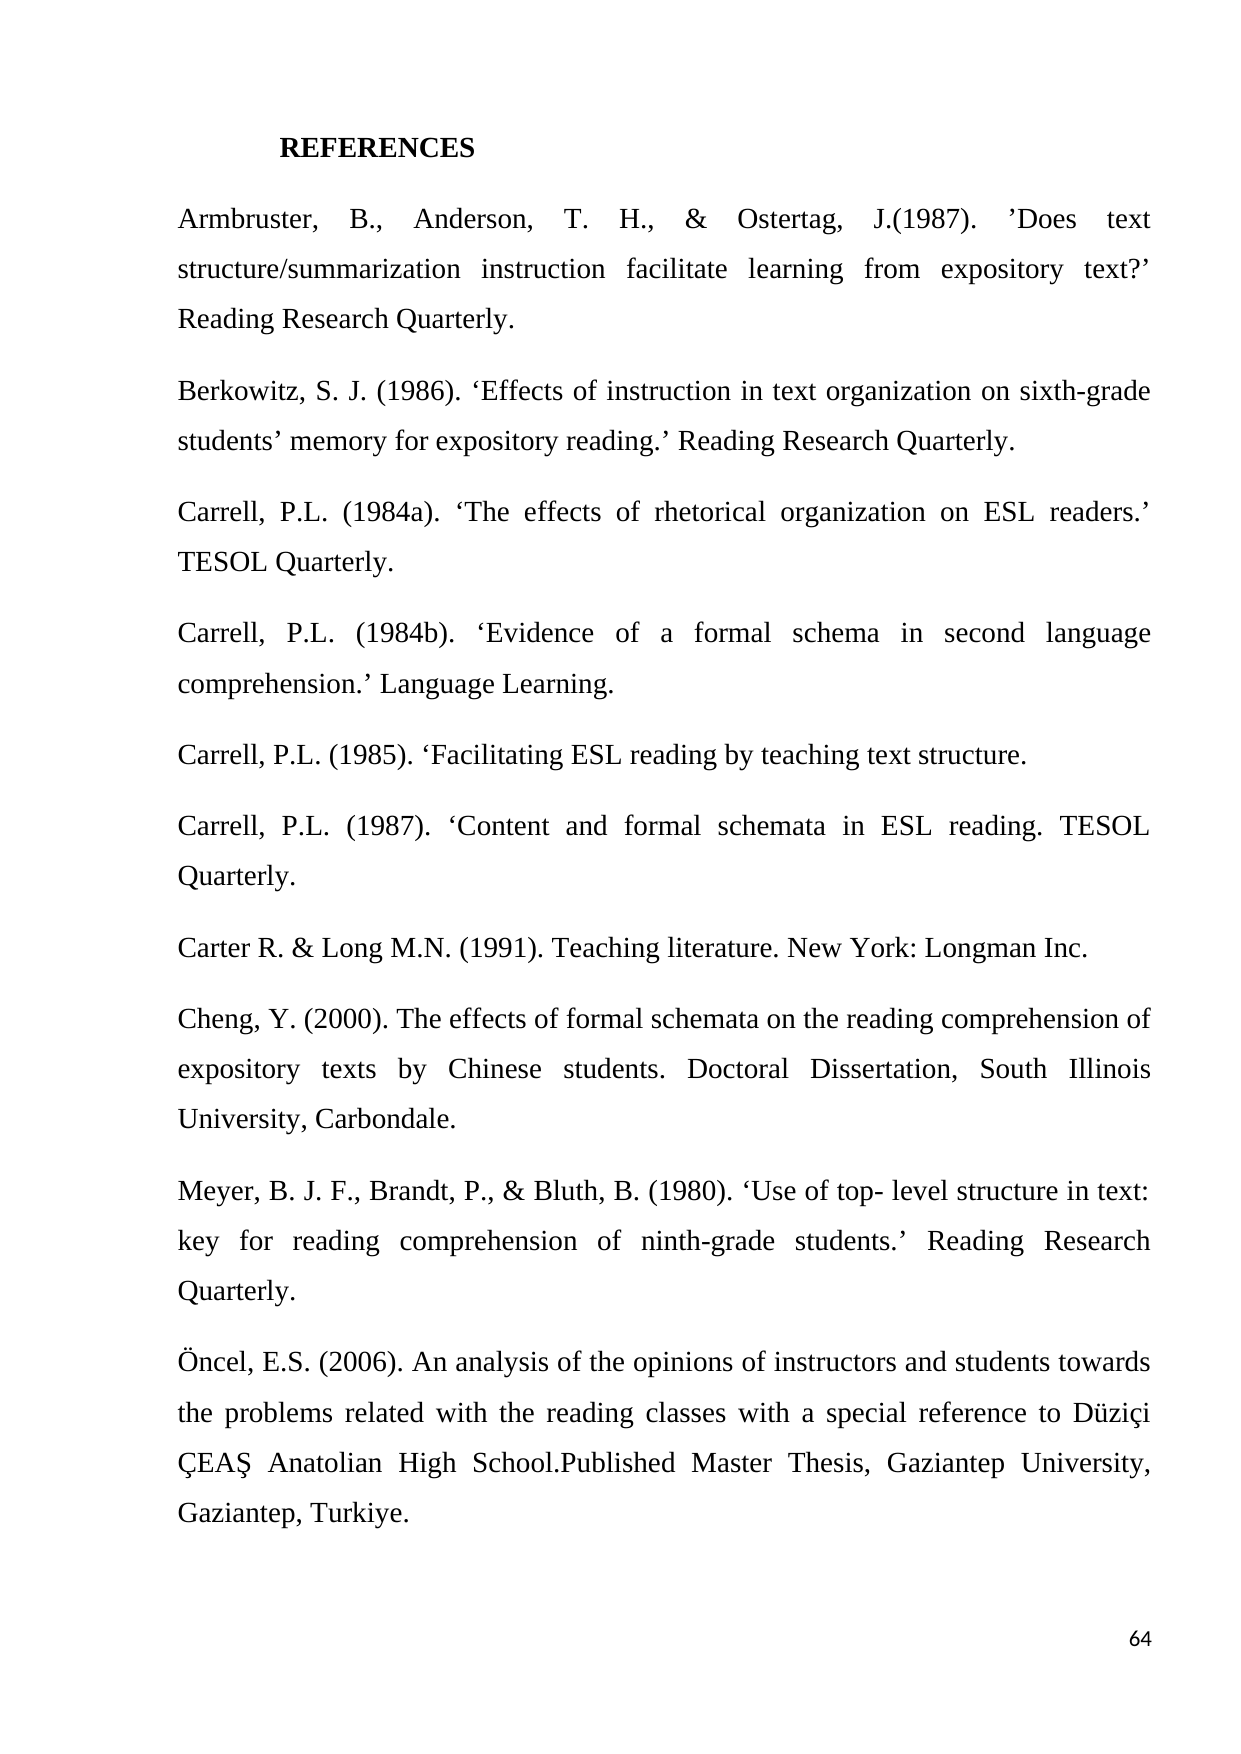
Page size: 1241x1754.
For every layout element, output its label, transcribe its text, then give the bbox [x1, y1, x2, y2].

text Carrell, P.L. (1984a). ‘The effects of rhetorical organization on ESL readers.’ TESOL Quarterly. [177, 494, 1152, 578]
text Öncel, E.S. (2006). An analysis of the opinions of instructors and students towards the problems related with the reading classes with a special reference to Düziçi ÇEAŞ Anatolian High School.Published Master Thesis, Gaziantep University, Gaziantep, Turkiye. [177, 1344, 1152, 1529]
text Carrell, P.L. (1984b). ‘Evidence of a formal schema in second language comprehension.’ Language Learning. [177, 616, 1152, 699]
text Carter R. & Long M.N. (1991). Teaching literature. New York: Longman Inc. [177, 930, 1152, 963]
text Carrell, P.L. (1987). ‘Content and formal schemata in ESL reading. TESOL Quarterly. [177, 808, 1152, 892]
text Meyer, B. J. F., Brandt, P., & Bluth, B. (1980). ‘Use of top- level structure in text: key for reading comprehension of ninth-grade students.’ Reading Research Quarterly. [177, 1173, 1152, 1307]
text Carrell, P.L. (1985). ‘Facilitating ESL reading by teaching text structure. [177, 737, 1152, 771]
text Armbruster, B., Anderson, T. H., & Ostertag, J.(1987). ’Does text structure/summarization instruction facilitate learning from expository text?’ Reading Research Quarterly. [177, 201, 1152, 335]
text Berkowitz, S. J. (1986). ‘Effects of instruction in text organization on sixth-grade students’ memory for expository reading.’ Reading Research Quarterly. [177, 373, 1152, 457]
text REFERENCES [177, 130, 1152, 163]
text Cheng, Y. (2000). The effects of formal schemata on the reading comprehension of expository texts by Chinese students. Doctoral Dissertation, South Illinois University, Carbondale. [177, 1001, 1152, 1135]
